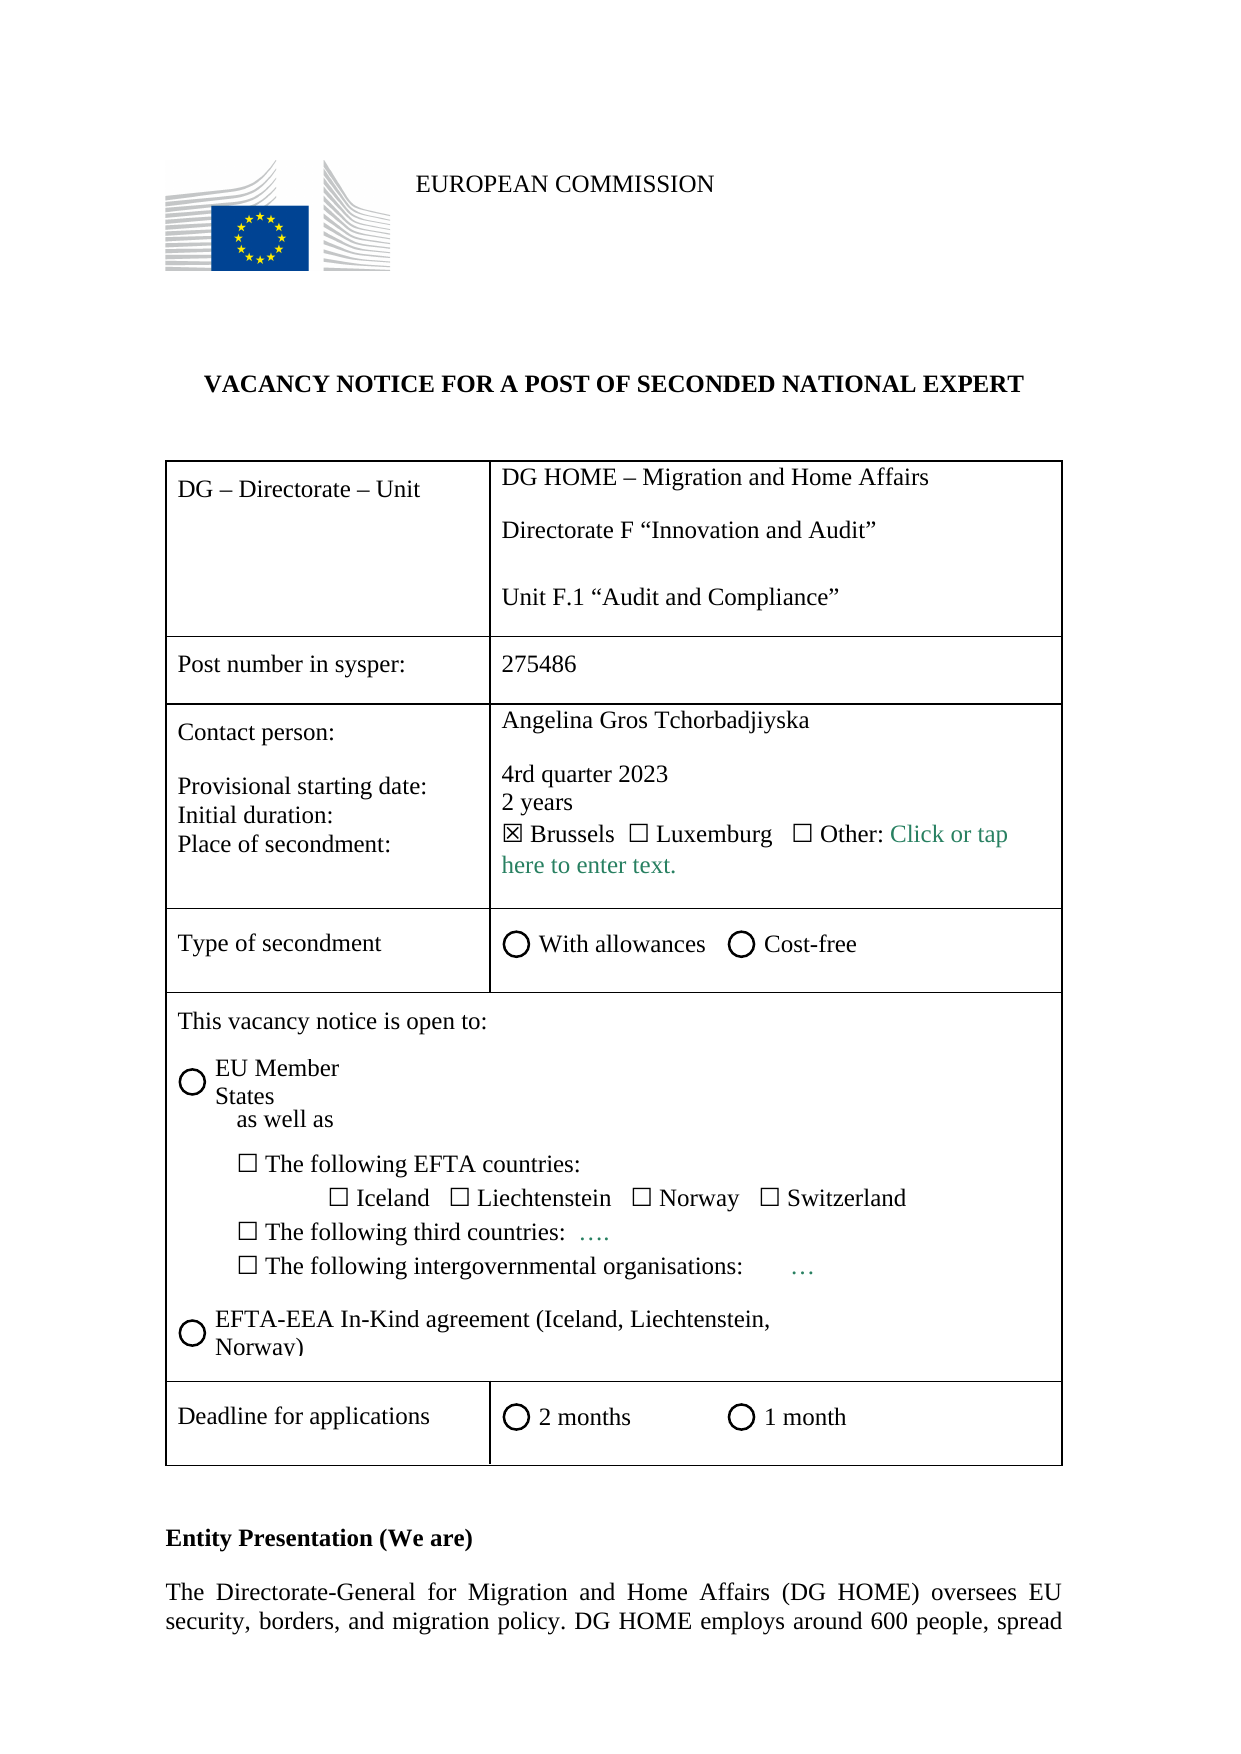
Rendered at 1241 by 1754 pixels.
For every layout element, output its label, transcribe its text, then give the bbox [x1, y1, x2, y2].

table_cell Type of secondment [167, 909, 489, 992]
list Entity Presentation (We are) [165, 1523, 1063, 1552]
text VACANCY NOTICE FOR A POST OF SECONDED NATIONAL EXPERT [165, 369, 1063, 398]
picture [165, 160, 391, 271]
table_cell quarter years Brussels Luxemburg Other: [491, 705, 1061, 908]
table_cell Deadline for applications [167, 1382, 489, 1464]
table_cell Contact person: Provisional starting date: Initial duration: Place of secondment: [167, 705, 489, 908]
table_header DG – Directorate – Unit [167, 462, 489, 636]
table_cell [491, 1382, 1061, 1464]
table_cell This vacancy notice is open to: as well as The following EFTA countries: Iceland Liechtenstein Norway Switzerland The following third countries: The following intergovernmental organisations: [167, 993, 1061, 1381]
table_cell Post number in sysper: [167, 637, 489, 703]
table_cell [491, 909, 1061, 992]
